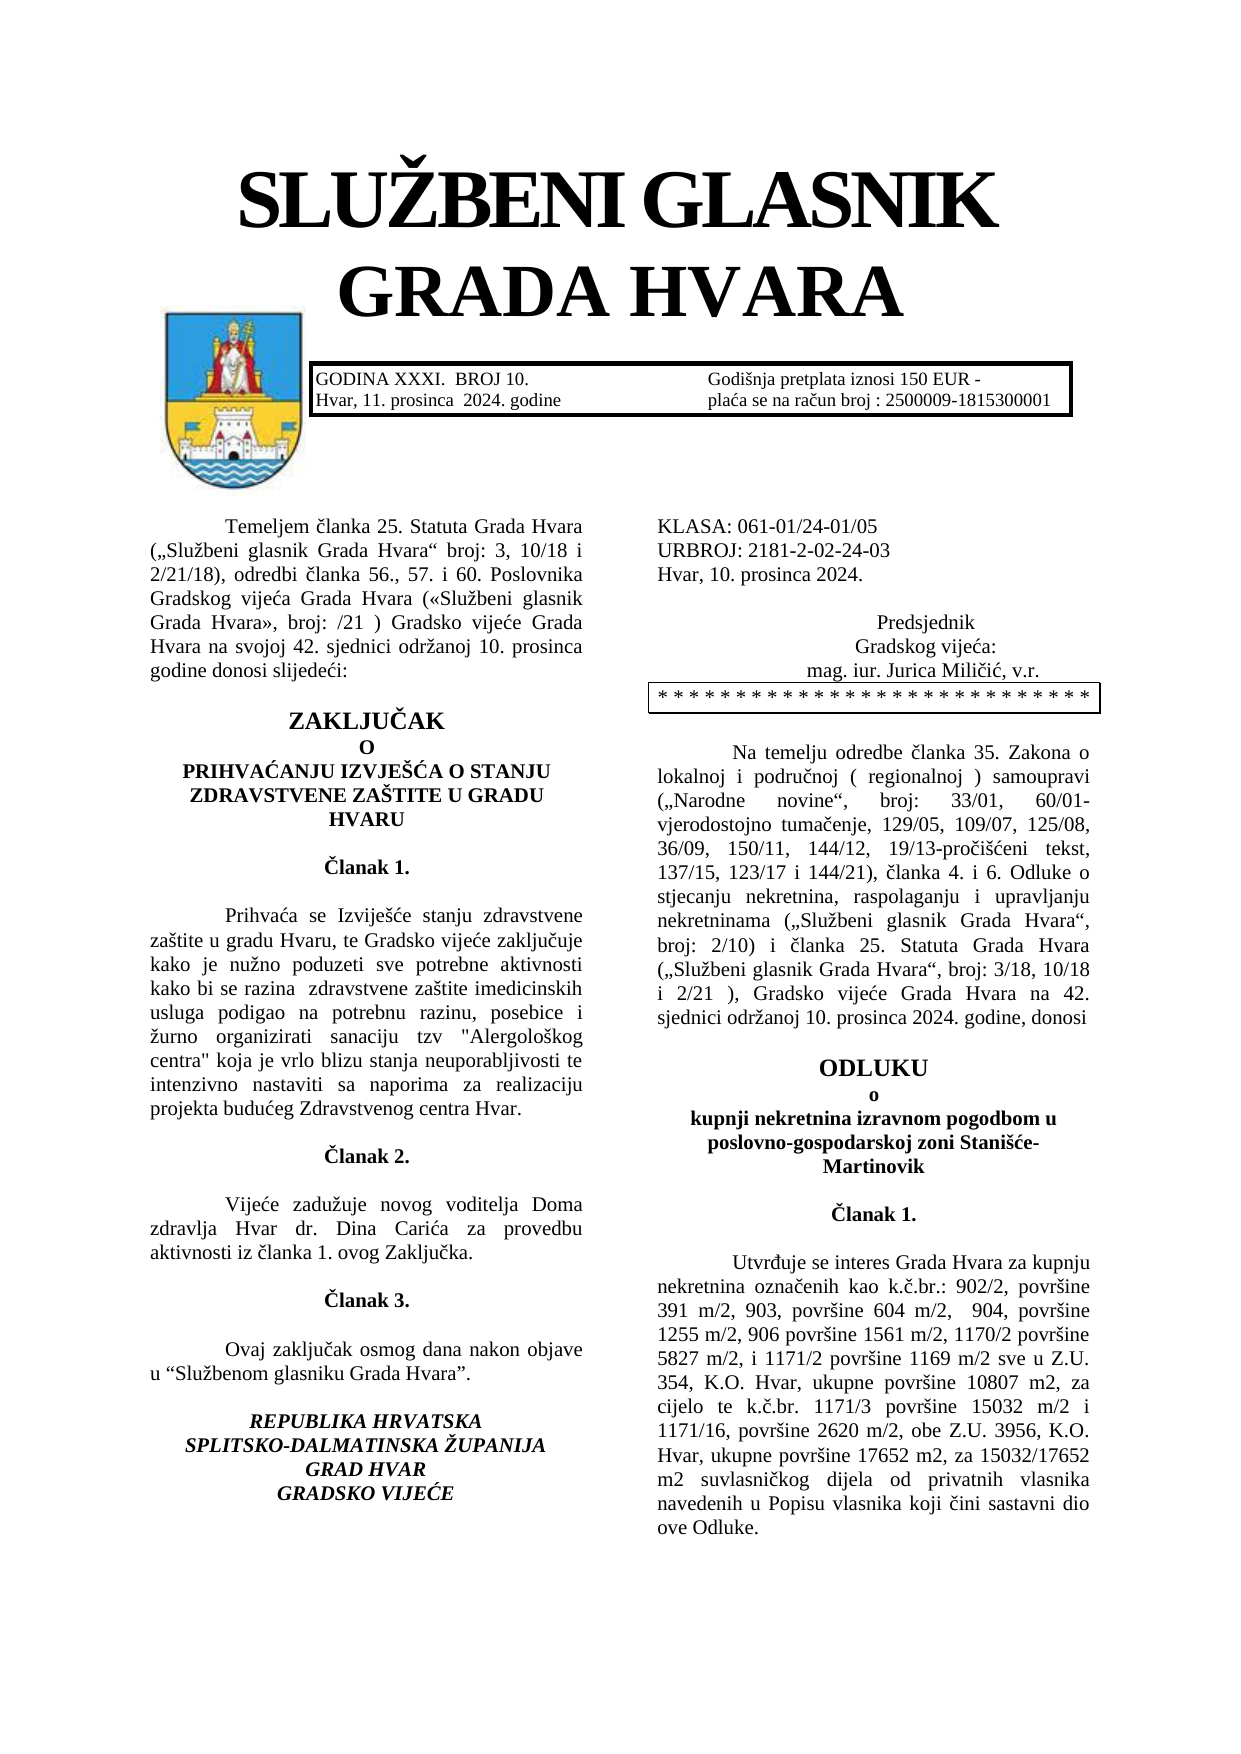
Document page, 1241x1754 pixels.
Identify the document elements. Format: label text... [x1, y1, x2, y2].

text Utvrđuje se interes Grada Hvara za kupnju nekretnina označenih kao k.č.br.: 902/2, površine 391 m/2, 903, površine 604 m/2, 904, površine 1255 m/2, 906 površine 1561 m/2, 1170/2 površine 5827 m/2, i 1171/2 površine 1169 m/2 sve u Z.U. 354, K.O. Hvar, ukupne površine 10807 m2, za cijelo te k.č.br. 1171/3 površine 15032 m/2 i 1171/16, površine 2620 m/2, obe Z.U. 3956, K.O. Hvar, ukupne površine 17652 m2, za 15032/17652 m2 suvlasničkog dijela od privatnih vlasnika navedenih u Popisu vlasnika koji čini sastavni dio ove Odluke. [657, 1250, 1090, 1539]
text Hvar, 10. prosinca 2024. [657, 562, 1090, 586]
text Članak 1. [657, 1202, 1090, 1226]
text Predsjednik [657, 610, 1090, 634]
text ZAKLJUČAK [150, 706, 583, 735]
text GODINA XXXI. BROJ 10. Godišnja pretplata iznosi 150 EUR - [313, 366, 1069, 382]
text o [657, 1082, 1090, 1106]
picture [159, 306, 309, 496]
text * * * * * * * * * * * * * * * * * * * * * * * * * * * * [649, 683, 1099, 712]
text GRAD HVAR [150, 1457, 583, 1481]
text Vijeće zadužuje novog voditelja Doma zdravlja Hvar dr. Dina Carića za provedbu aktivnosti iz članka 1. ovog Zaključka. [150, 1192, 583, 1264]
text Temeljem članka 25. Statuta Grada Hvara („Službeni glasnik Grada Hvara“ broj: 3, 10/18 i 2/21/18), odredbi članka 56., 57. i 60. Poslovnika Gradskog vijeća Grada Hvara («Službeni glasnik Grada Hvara», broj: /21 ) Gradsko vijeće Grada Hvara na svojoj 42. sjednici održanoj 10. prosinca godine donosi slijedeći: [150, 514, 583, 682]
text Hvar, 11. prosinca 2024. godine plaća se na račun broj : 2500009-1815300001 [313, 382, 1069, 413]
text Gradskog vijeća: [657, 634, 1090, 658]
text Članak 3. [150, 1288, 583, 1312]
text GRADSKO VIJEĆE [150, 1481, 583, 1505]
text Prihvaća se Izviješće stanju zdravstvene zaštite u gradu Hvaru, te Gradsko vijeće zaključuje kako je nužno poduzeti sve potrebne aktivnosti kako bi se razina zdravstvene zaštite imedicinskih usluga podigao na potrebnu razinu, posebice i žurno organizirati sanaciju tzv "Alergološkog centra" koja je vrlo blizu stanja neuporabljivosti te intenzivno nastaviti sa naporima za realizaciju projekta budućeg Zdravstvenog centra Hvar. [150, 903, 583, 1120]
text KLASA: 061-01/24-01/05 [657, 514, 1090, 538]
text O [150, 735, 583, 759]
text GRADA HVARA [150, 246, 1090, 332]
text Na temelju odredbe članka 35. Zakona o lokalnoj i područnoj ( regionalnoj ) samoupravi („Narodne novine“, broj: 33/01, 60/01- vjerodostojno tumačenje, 129/05, 109/07, 125/08, 36/09, 150/11, 144/12, 19/13-pročišćeni tekst, 137/15, 123/17 i 144/21), članka 4. i 6. Odluke o stjecanju nekretnina, raspolaganju i upravljanju nekretninama („Službeni glasnik Grada Hvara“, broj: 2/10) i članka 25. Statuta Grada Hvara („Službeni glasnik Grada Hvara“, broj: 3/18, 10/18 i 2/21 ), Gradsko vijeće Grada Hvara na 42. sjednici održanoj 10. prosinca 2024. godine, donosi [657, 740, 1090, 1029]
text Članak 1. [150, 855, 583, 879]
text SLUŽBENI GLASNIK [150, 150, 1090, 246]
text PRIHVAĆANJU IZVJEŠĆA O STANJU ZDRAVSTVENE ZAŠTITE U GRADU HVARU [150, 759, 583, 831]
text Članak 2. [150, 1144, 583, 1168]
text REPUBLIKA HRVATSKA [150, 1409, 583, 1433]
text ODLUKU [657, 1053, 1090, 1082]
text URBROJ: 2181-2-02-24-03 [657, 538, 1090, 562]
text mag. iur. Jurica Miličić, v.r. [657, 658, 1090, 682]
text SPLITSKO-DALMATINSKA ŽUPANIJA [150, 1433, 583, 1457]
text kupnji nekretnina izravnom pogodbom u poslovno-gospodarskoj zoni Stanišće-Martinovik [657, 1106, 1090, 1178]
text Ovaj zaključak osmog dana nakon objave u “Službenom glasniku Grada Hvara”. [150, 1337, 583, 1385]
